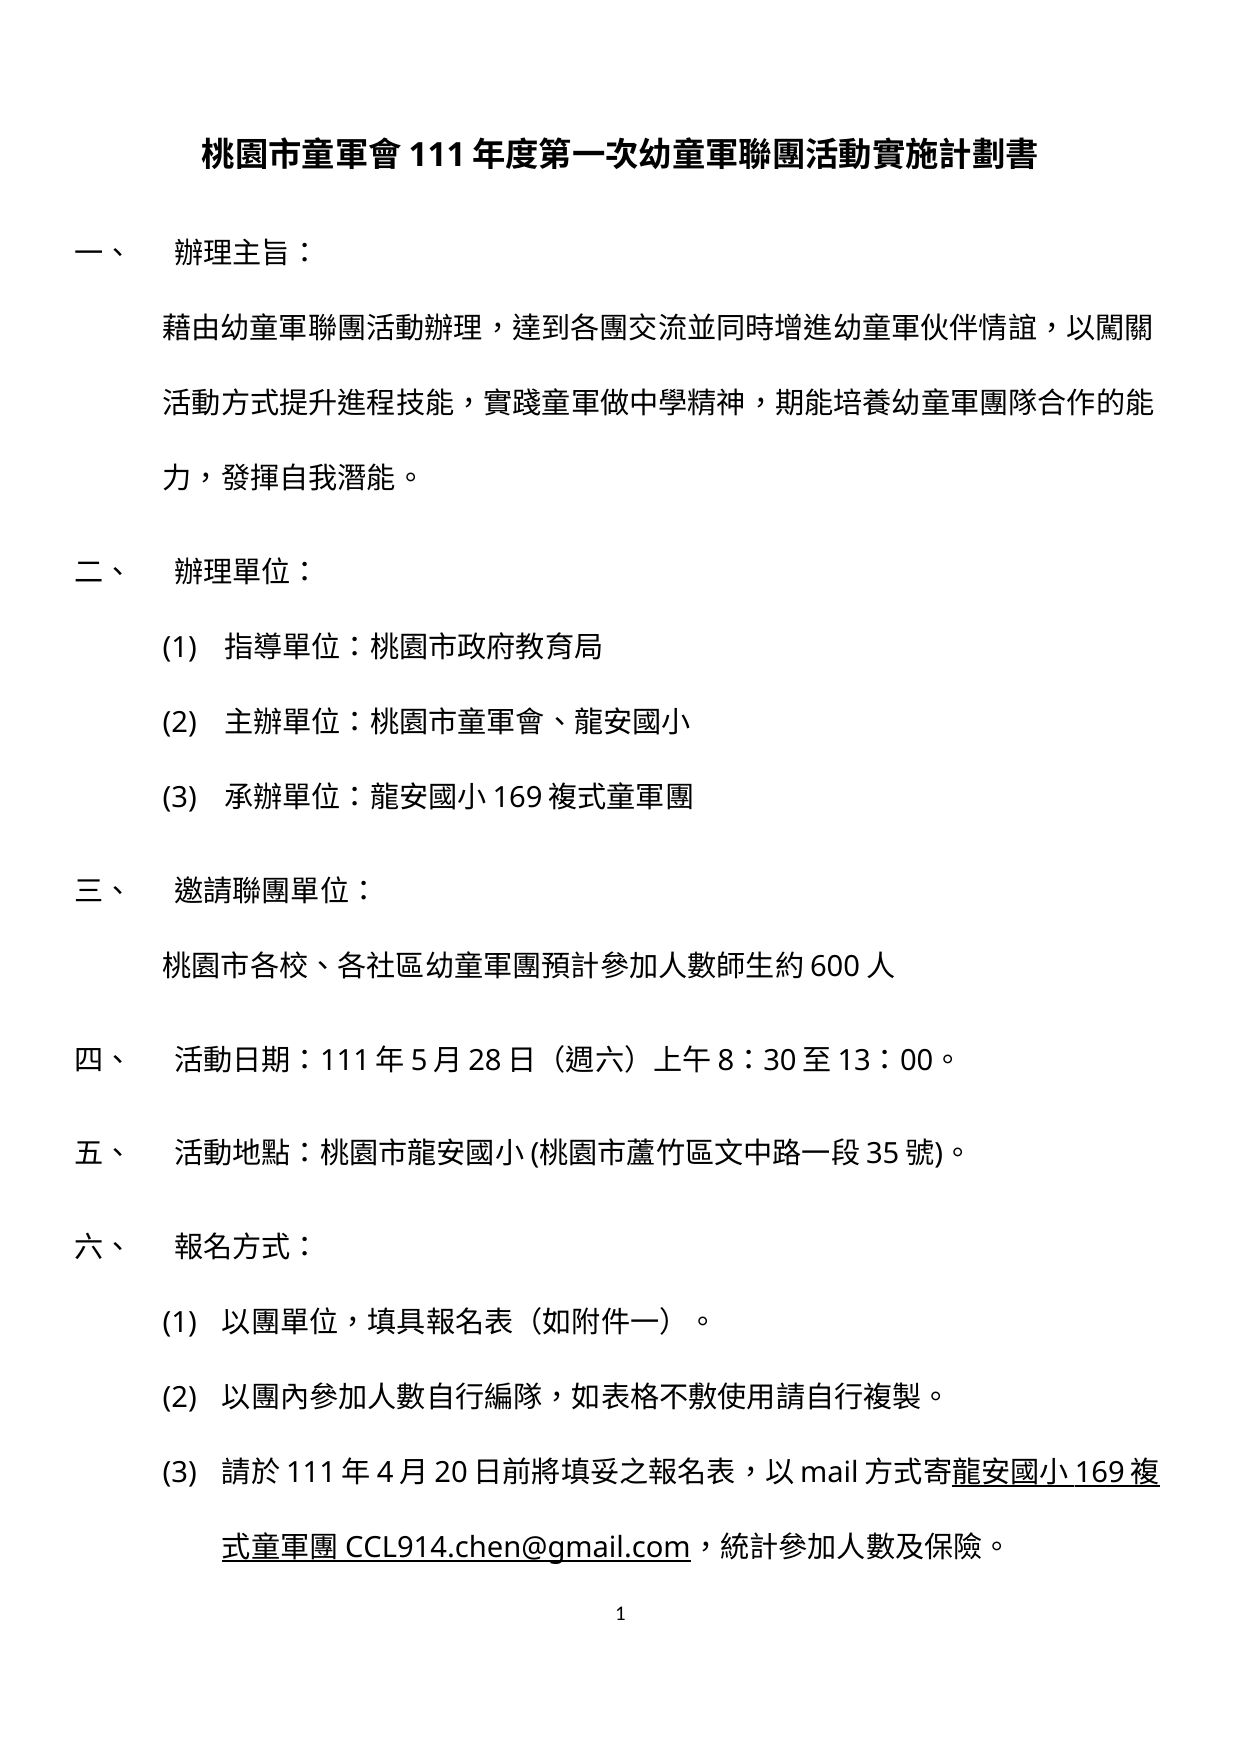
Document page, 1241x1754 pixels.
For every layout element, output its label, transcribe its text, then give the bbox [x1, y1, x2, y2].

list 以團單位，填具報名表（如附件一）。 [162, 1282, 1166, 1357]
text 藉由幼童軍聯團活動辦理，達到各團交流並同時增進幼童軍伙伴情誼，以闖關活動方式提升進程技能，實踐童軍做中學精神，期能培養幼童軍團隊合作的能力，發揮自我潛能。 [162, 289, 1166, 514]
list 指導單位：桃園市政府教育局 [162, 607, 1166, 682]
text 桃園市童軍會111年度第一次幼童軍聯團活動實施計劃書 [74, 128, 1166, 176]
list 辦理主旨： [74, 214, 1166, 289]
list 活動地點：桃園市龍安國小 (桃園市蘆竹區文中路一段35號)。 [74, 1114, 1166, 1189]
list 以團內參加人數自行編隊，如表格不敷使用請自行複製。 [162, 1357, 1166, 1432]
text 桃園市各校、各社區幼童軍團預計參加人數師生約600人 [74, 926, 1166, 1001]
list 主辦單位：桃園市童軍會、龍安國小 [162, 682, 1166, 757]
list 辦理單位： [74, 532, 1166, 607]
list 承辦單位：龍安國小169複式童軍團 [162, 757, 1166, 832]
list 報名方式： [74, 1207, 1166, 1282]
list 活動日期：111年5月28日（週六）上午8：30至13：00。 [74, 1020, 1166, 1095]
list 請於111年4月20日前將填妥之報名表，以mail方式寄龍安國小169複式童軍團 CCL914.chen@gmail.com，統計參加人數及保險。 [162, 1432, 1166, 1582]
list 邀請聯團單位： [74, 851, 1166, 926]
